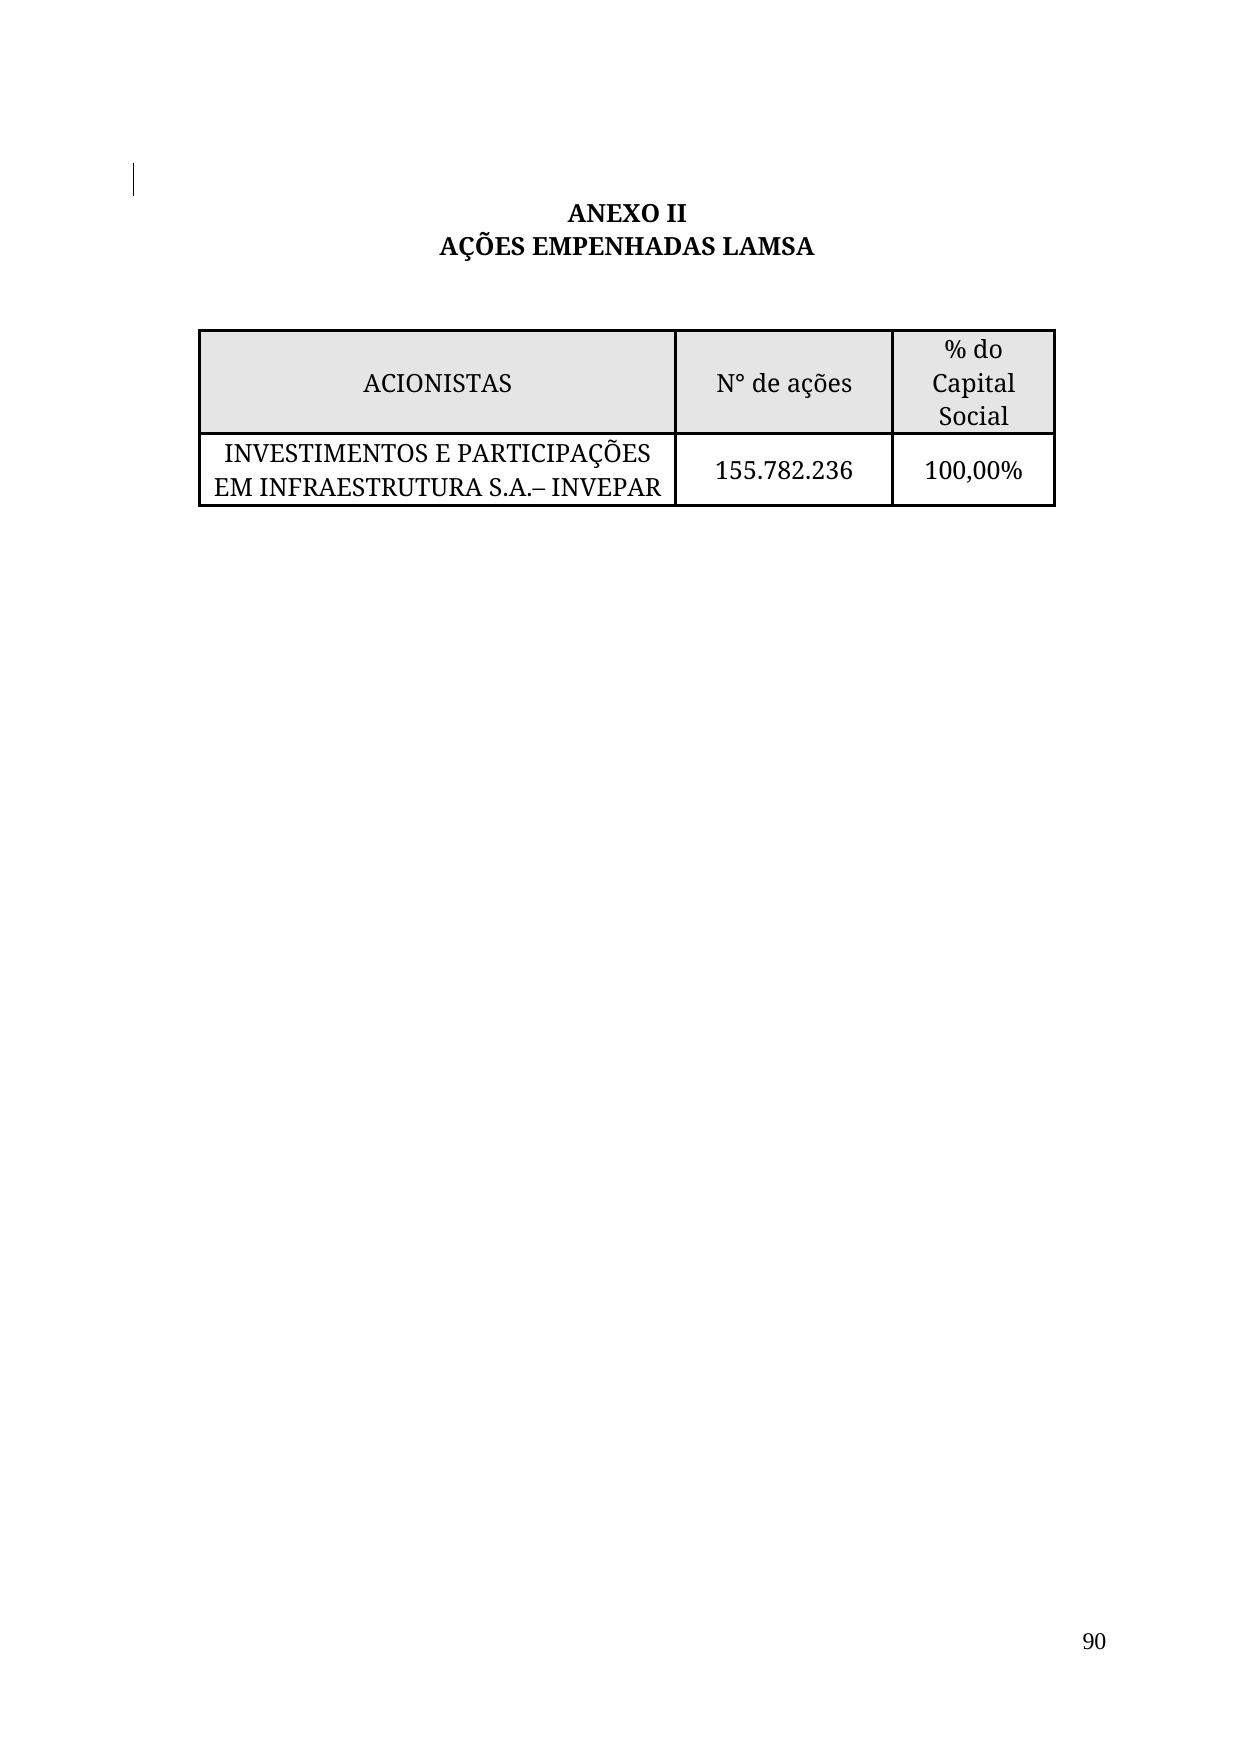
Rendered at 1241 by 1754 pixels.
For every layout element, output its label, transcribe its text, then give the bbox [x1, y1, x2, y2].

table_cell 100,00% [894, 435, 1053, 504]
table_header % do Capital Social [894, 332, 1053, 432]
table_cell 155.782.236 [677, 435, 891, 504]
table_header N° de ações [677, 332, 891, 432]
table_header ACIONISTAS [201, 332, 674, 432]
text ANEXO II [148, 196, 1106, 229]
text AÇÕES EMPENHADAS LAMSA [148, 229, 1106, 262]
table_cell INVESTIMENTOS E PARTICIPAÇÕES EM INFRAESTRUTURA S.A.– INVEPAR [201, 435, 674, 504]
